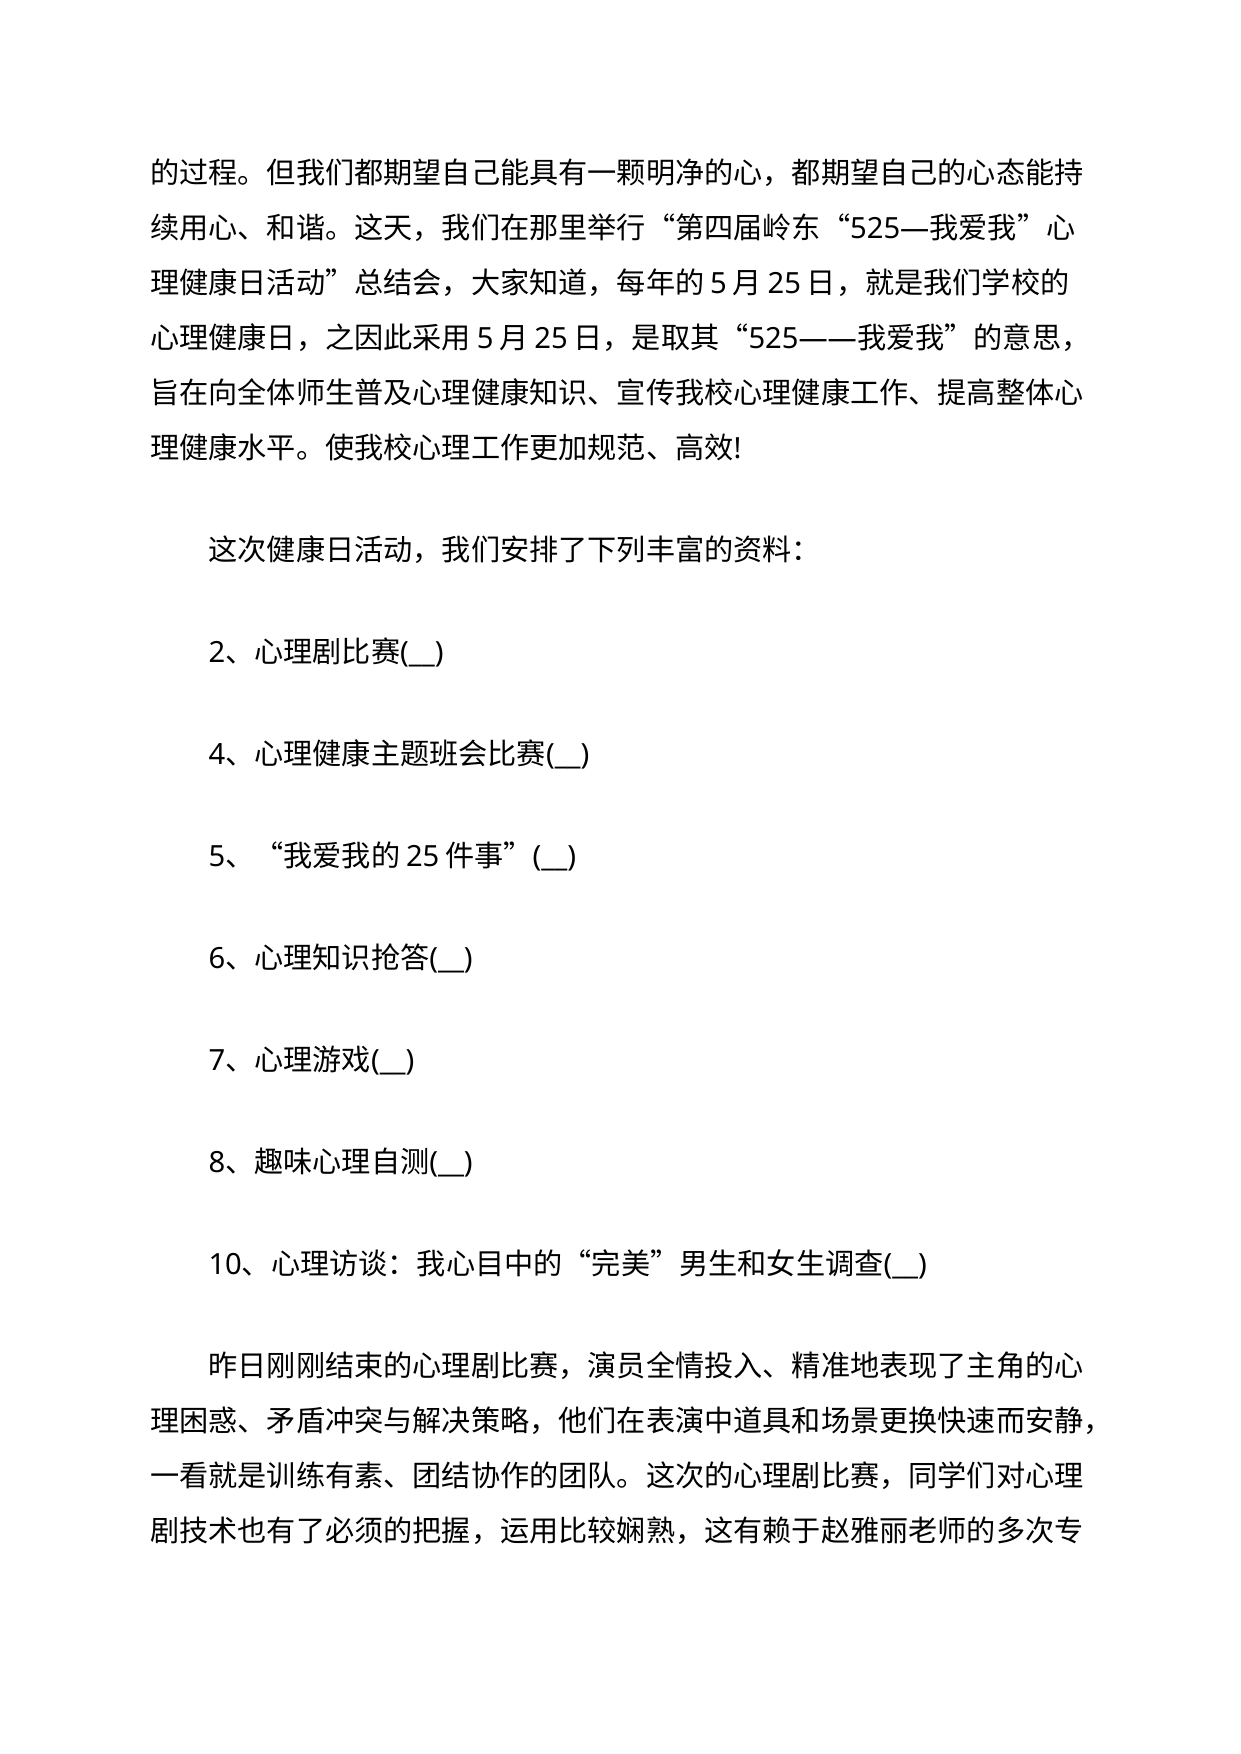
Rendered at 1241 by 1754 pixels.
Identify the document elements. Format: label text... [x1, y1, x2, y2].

text 7、心理游戏(__) [150, 1036, 1090, 1079]
text 2、心理剧比赛(__) [150, 628, 1090, 671]
text 8、趣味心理自测(__) [150, 1138, 1090, 1181]
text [150, 1342, 1090, 1549]
text 4、心理健康主题班会比赛(__) [150, 731, 1090, 773]
text 10、心理访谈：我心目中的“完美”男生和女生调查(__) [150, 1240, 1090, 1283]
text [150, 150, 1090, 467]
text 5、“我爱我的25件事”(__) [150, 832, 1090, 875]
text 6、心理知识抢答(__) [150, 934, 1090, 977]
text 这次健康日活动，我们安排了下列丰富的资料： [150, 527, 1090, 569]
